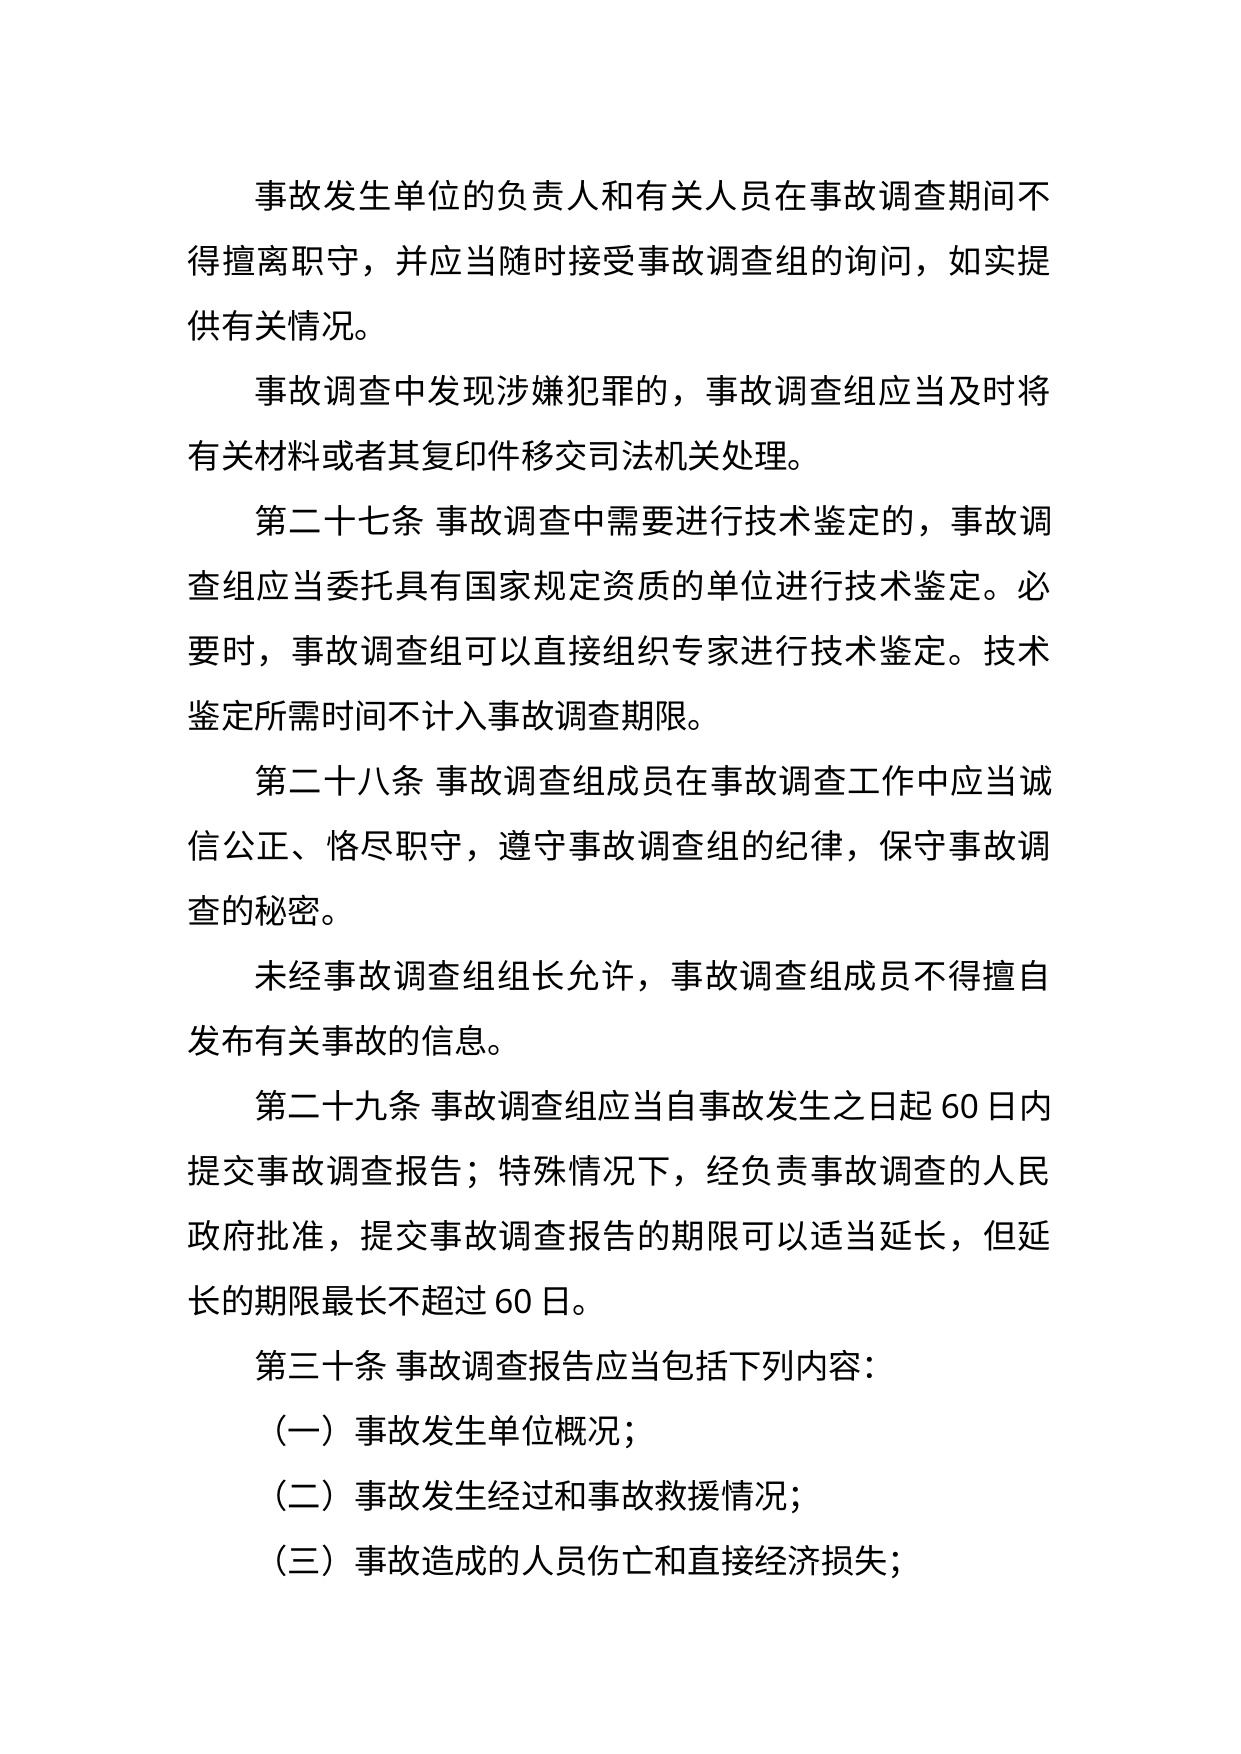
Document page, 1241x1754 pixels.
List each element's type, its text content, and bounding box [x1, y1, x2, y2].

text （三）事故造成的人员伤亡和直接经济损失； [187, 1527, 1053, 1592]
text 第二十七条 事故调查中需要进行技术鉴定的，事故调查组应当委托具有国家规定资质的单位进行技术鉴定。必要时，事故调查组可以直接组织专家进行技术鉴定。技术鉴定所需时间不计入事故调查期限。 [187, 487, 1053, 747]
text （一）事故发生单位概况； [187, 1397, 1053, 1462]
text 第三十条 事故调查报告应当包括下列内容： [187, 1332, 1053, 1397]
text 事故调查中发现涉嫌犯罪的，事故调查组应当及时将有关材料或者其复印件移交司法机关处理。 [187, 357, 1053, 487]
text 未经事故调查组组长允许，事故调查组成员不得擅自发布有关事故的信息。 [187, 942, 1053, 1072]
text 第二十九条 事故调查组应当自事故发生之日起60日内提交事故调查报告；特殊情况下，经负责事故调查的人民政府批准，提交事故调查报告的期限可以适当延长，但延长的期限最长不超过60日。 [187, 1072, 1053, 1332]
text 事故发生单位的负责人和有关人员在事故调查期间不得擅离职守，并应当随时接受事故调查组的询问，如实提供有关情况。 [187, 162, 1053, 357]
text （二）事故发生经过和事故救援情况； [187, 1462, 1053, 1527]
text 第二十八条 事故调查组成员在事故调查工作中应当诚信公正、恪尽职守，遵守事故调查组的纪律，保守事故调查的秘密。 [187, 747, 1053, 942]
